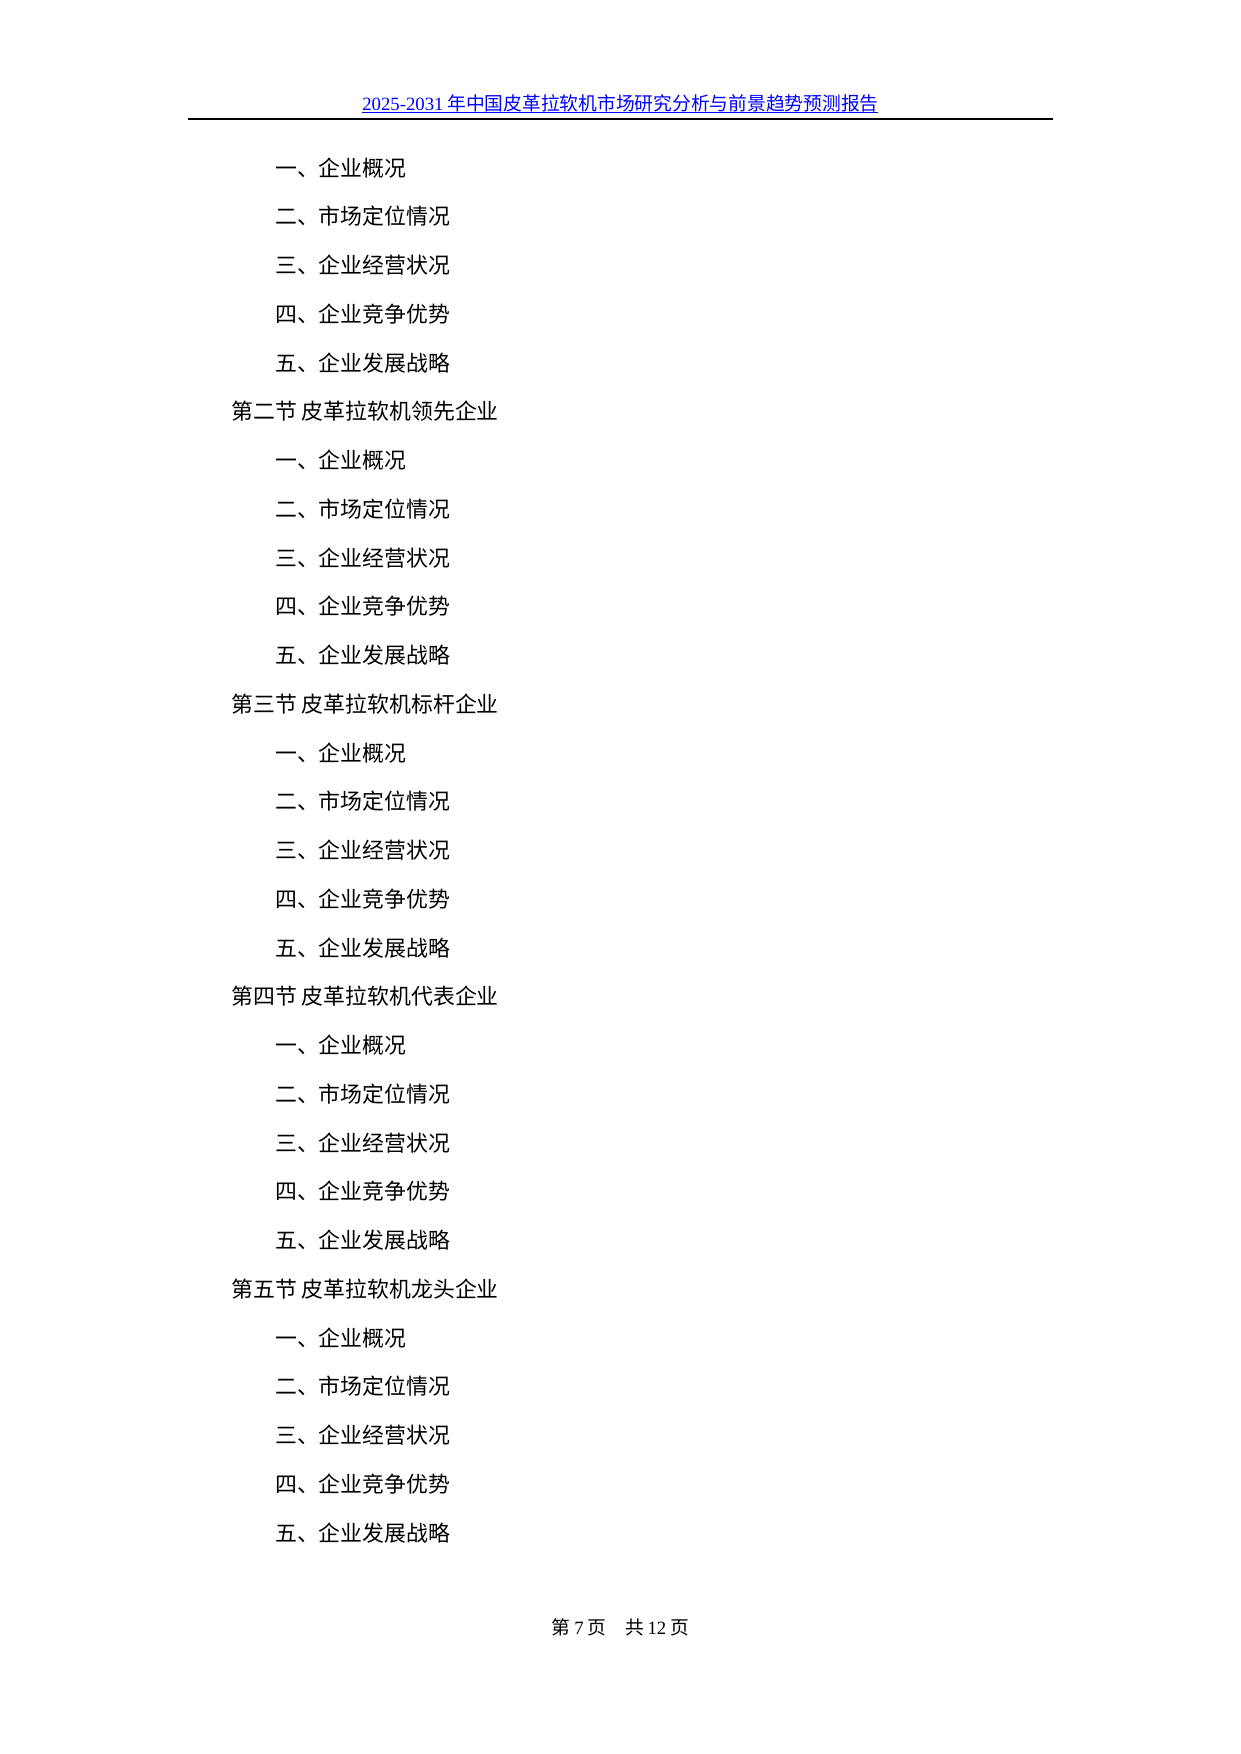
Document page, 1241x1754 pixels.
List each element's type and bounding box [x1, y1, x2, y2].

text [187, 150, 1053, 1548]
